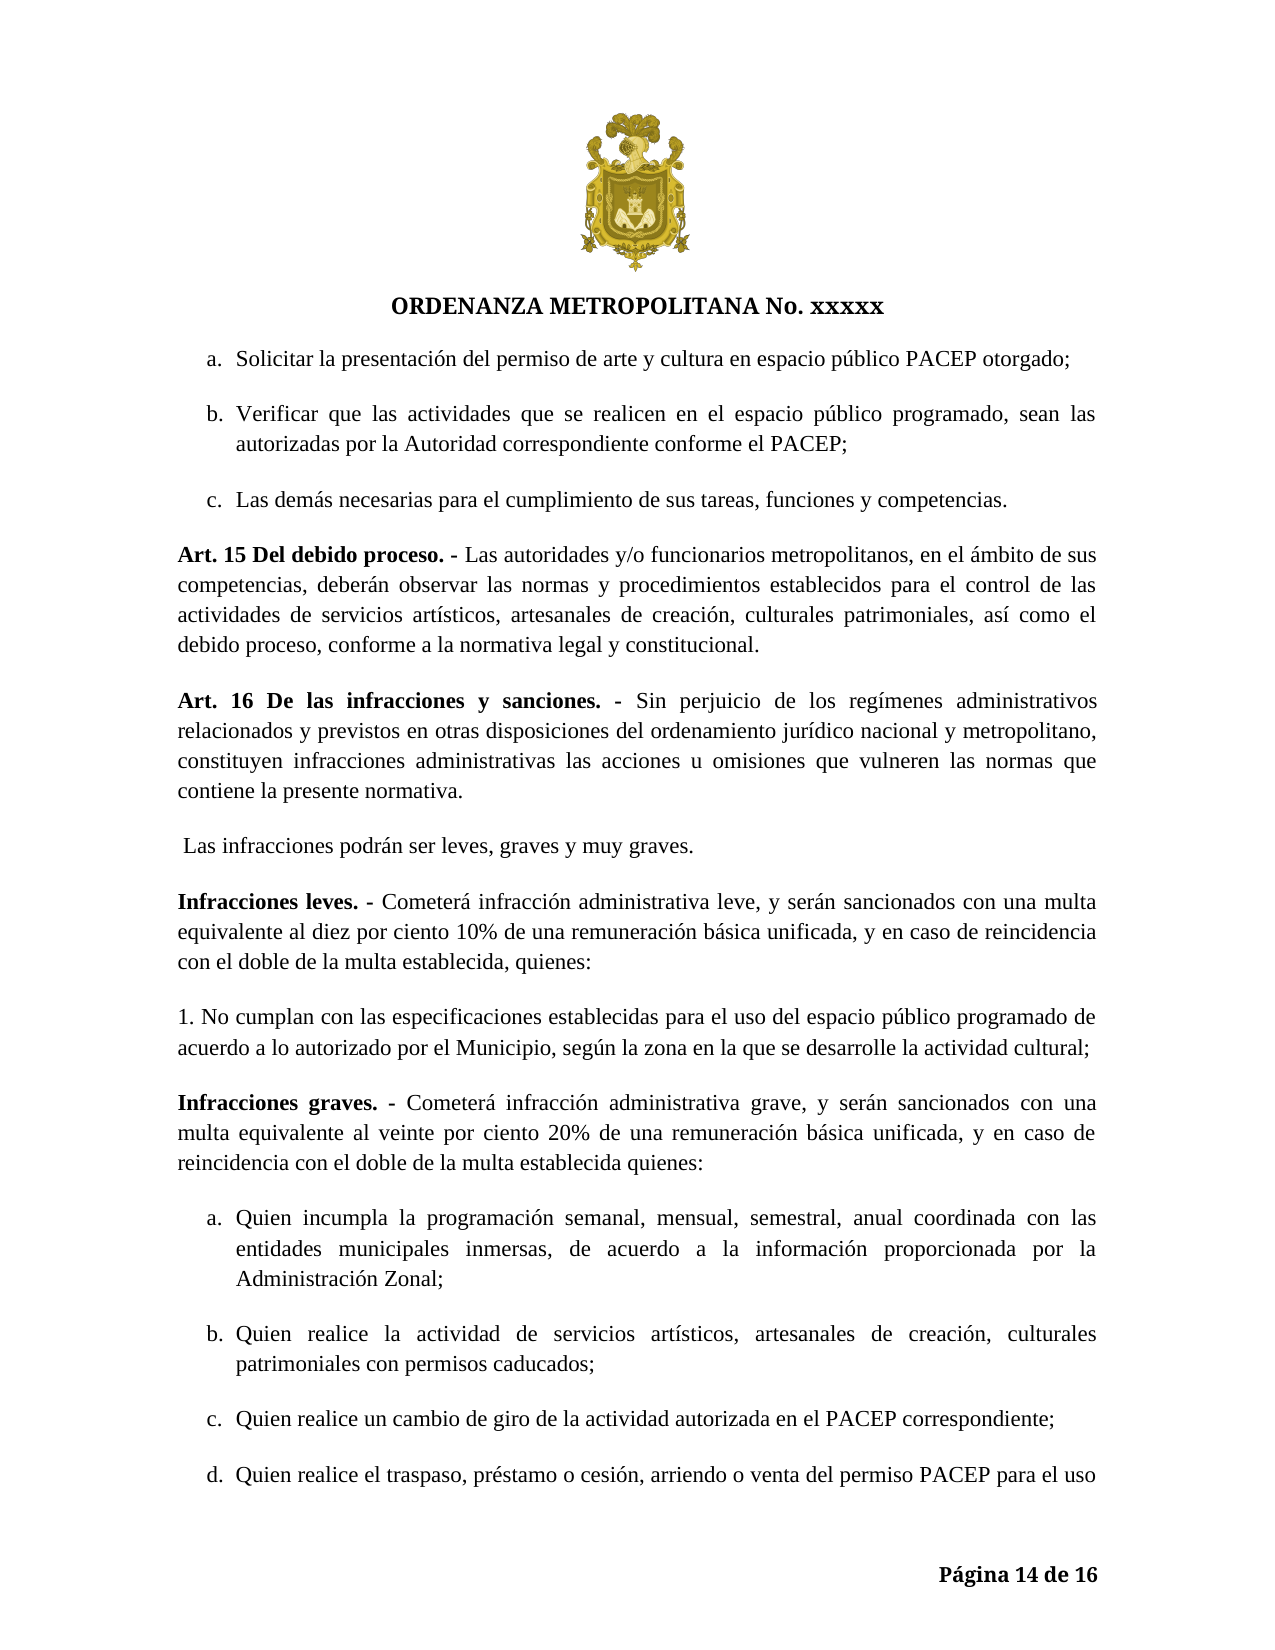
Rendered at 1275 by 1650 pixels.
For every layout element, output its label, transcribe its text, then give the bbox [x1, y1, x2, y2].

text Las infracciones podrán ser leves, graves y muy graves. [177, 833, 1098, 859]
text Infracciones leves. - Cometerá infracción administrativa leve, y serán sancionados con una multa equivalente al diez por ciento 10% de una remuneración básica unificada, y en caso de reincidencia con el doble de la multa establecida, quienes: [177, 888, 1098, 974]
text b. Verificar que las actividades que se realicen en el espacio público programado, sean las autorizadas por la Autoridad correspondiente conforme el PACEP; [206, 400, 1098, 457]
text d. Quien realice el traspaso, préstamo o cesión, arriendo o venta del permiso PACEP para el uso del espacio público; [206, 1461, 1098, 1487]
text a. Solicitar la presentación del permiso de arte y cultura en espacio público PACEP otorgado; [206, 345, 1098, 371]
text c. Las demás necesarias para el cumplimiento de sus tareas, funciones y competencias. [206, 486, 1098, 512]
text b. Quien realice la actividad de servicios artísticos, artesanales de creación, culturales patrimoniales con permisos caducados; [206, 1320, 1098, 1377]
text 1. No cumplan con las especificaciones establecidas para el uso del espacio público programado de acuerdo a lo autorizado por el Municipio, según la zona en la que se desarrolle la actividad cultural; [177, 1003, 1098, 1060]
text a. Quien incumpla la programación semanal, mensual, semestral, anual coordinada con las entidades municipales inmersas, de acuerdo a la información proporcionada por la Administración Zonal; [206, 1204, 1098, 1291]
picture [579, 111, 690, 274]
text Infracciones graves. - Cometerá infracción administrativa grave, y serán sancionados con una multa equivalente al veinte por ciento 20% de una remuneración básica unificada, y en caso de reincidencia con el doble de la multa establecida quienes: [177, 1089, 1098, 1176]
text c. Quien realice un cambio de giro de la actividad autorizada en el PACEP correspondiente; [206, 1406, 1098, 1432]
text Art. 16 De las infracciones y sanciones. - Sin perjuicio de los regímenes administrativos relacionados y previstos en otras disposiciones del ordenamiento jurídico nacional y metropolitano, constituyen infracciones administrativas las acciones u omisiones que vulneren las normas que contiene la presente normativa. [177, 687, 1098, 804]
text Art. 15 Del debido proceso. - Las autoridades y/o funcionarios metropolitanos, en el ámbito de sus competencias, deberán observar las normas y procedimientos establecidos para el control de las actividades de servicios artísticos, artesanales de creación, culturales patrimoniales, así como el debido proceso, conforme a la normativa legal y constitucional. [177, 541, 1098, 658]
